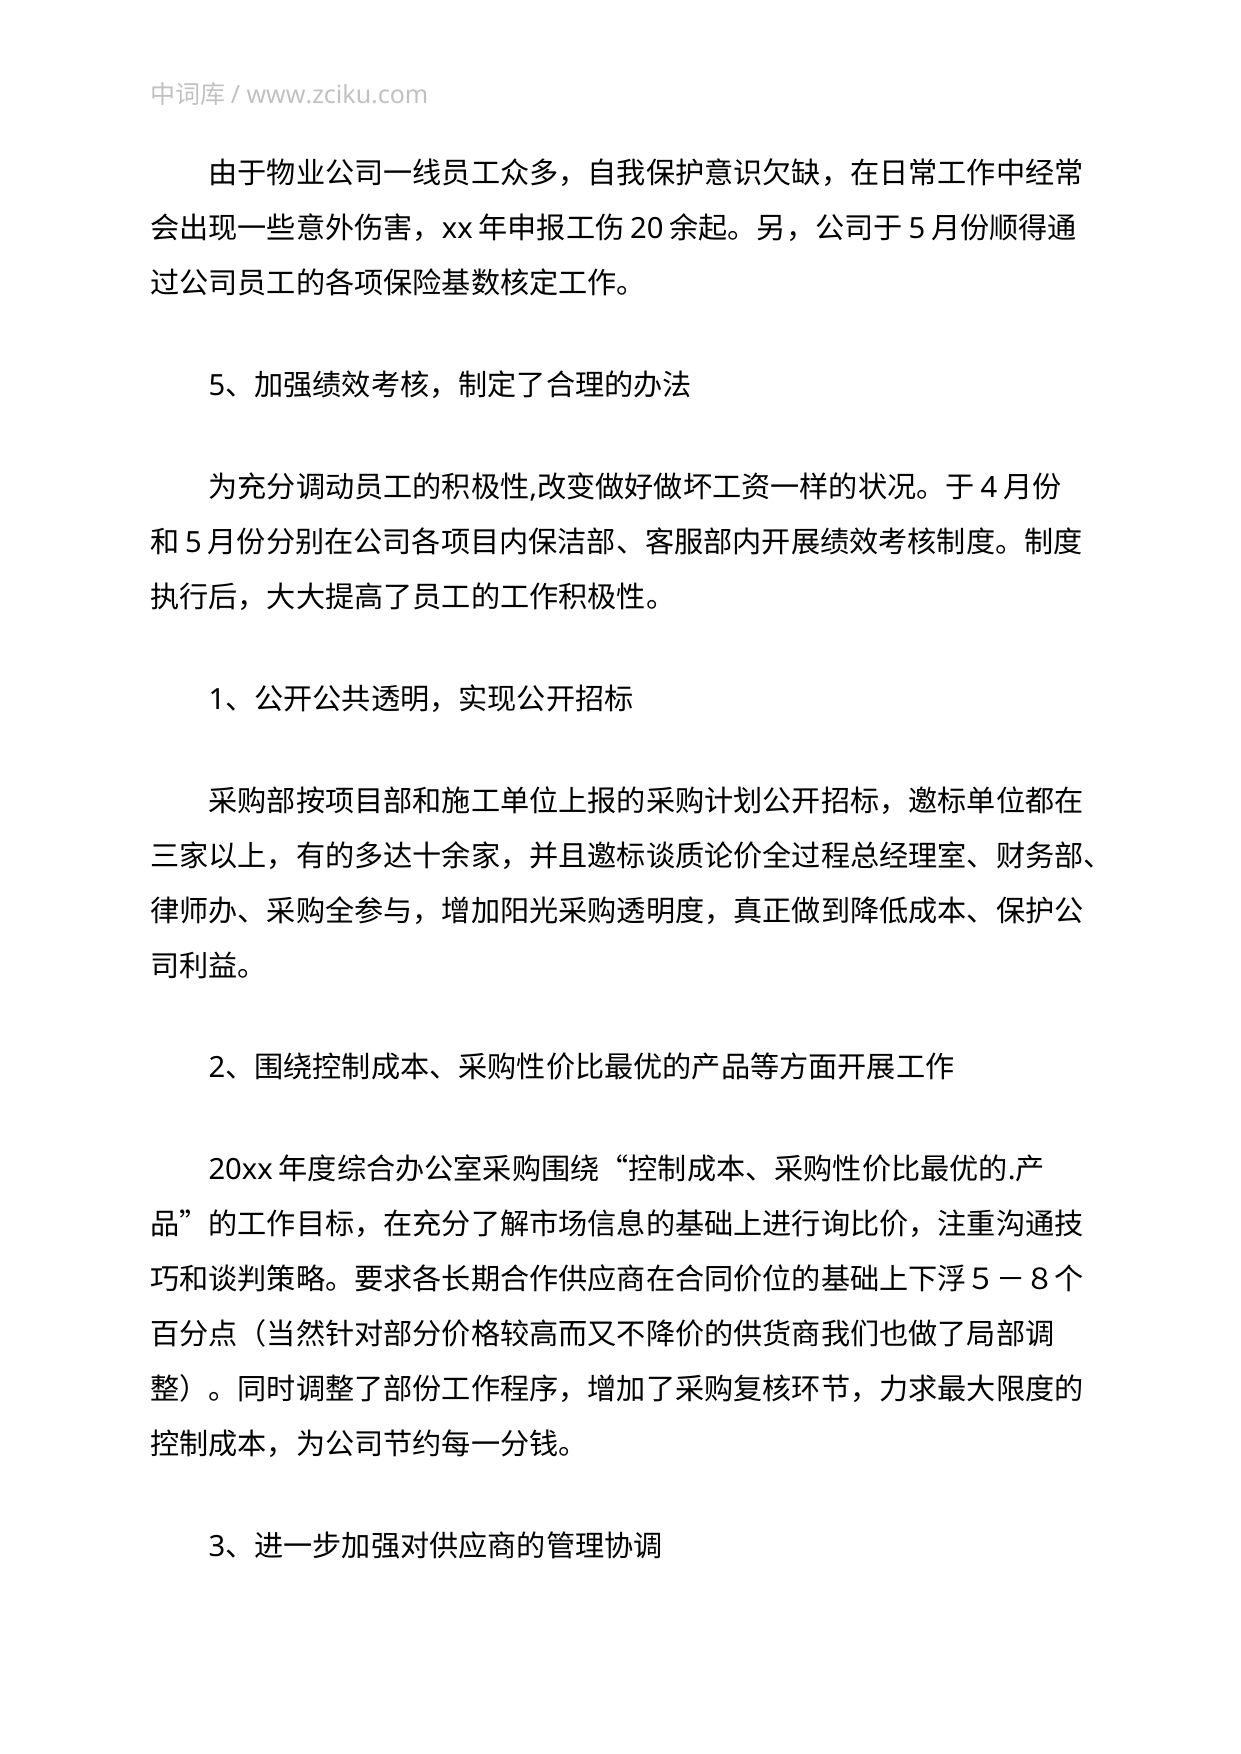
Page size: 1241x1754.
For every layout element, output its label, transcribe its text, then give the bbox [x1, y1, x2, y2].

text 3、进一步加强对供应商的管理协调 [150, 1522, 1090, 1564]
text 采购部按项目部和施工单位上报的采购计划公开招标，邀标单位都在三家以上，有的多达十余家，并且邀标谈质论价全过程总经理室、财务部、律师办、采购全参与，增加阳光采购透明度，真正做到降低成本、保护公司利益。 [150, 777, 1090, 984]
text 为充分调动员工的积极性,改变做好做坏工资一样的状况。于4月份和5月份分别在公司各项目内保洁部、客服部内开展绩效考核制度。制度执行后，大大提高了员工的工作积极性。 [150, 464, 1090, 616]
text 5、加强绩效考核，制定了合理的办法 [150, 362, 1090, 404]
text 2、围绕控制成本、采购性价比最优的产品等方面开展工作 [150, 1044, 1090, 1086]
text 1、公开公共透明，实现公开招标 [150, 675, 1090, 718]
text 20xx年度综合办公室采购围绕“控制成本、采购性价比最优的.产品”的工作目标，在充分了解市场信息的基础上进行询比价，注重沟通技巧和谈判策略。要求各长期合作供应商在合同价位的基础上下浮５－８个百分点（当然针对部分价格较高而又不降价的供货商我们也做了局部调整）。同时调整了部份工作程序，增加了采购复核环节，力求最大限度的控制成本，为公司节约每一分钱。 [150, 1146, 1090, 1463]
text 由于物业公司一线员工众多，自我保护意识欠缺，在日常工作中经常会出现一些意外伤害，xx年申报工伤20余起。另，公司于5月份顺得通过公司员工的各项保险基数核定工作。 [150, 150, 1090, 302]
